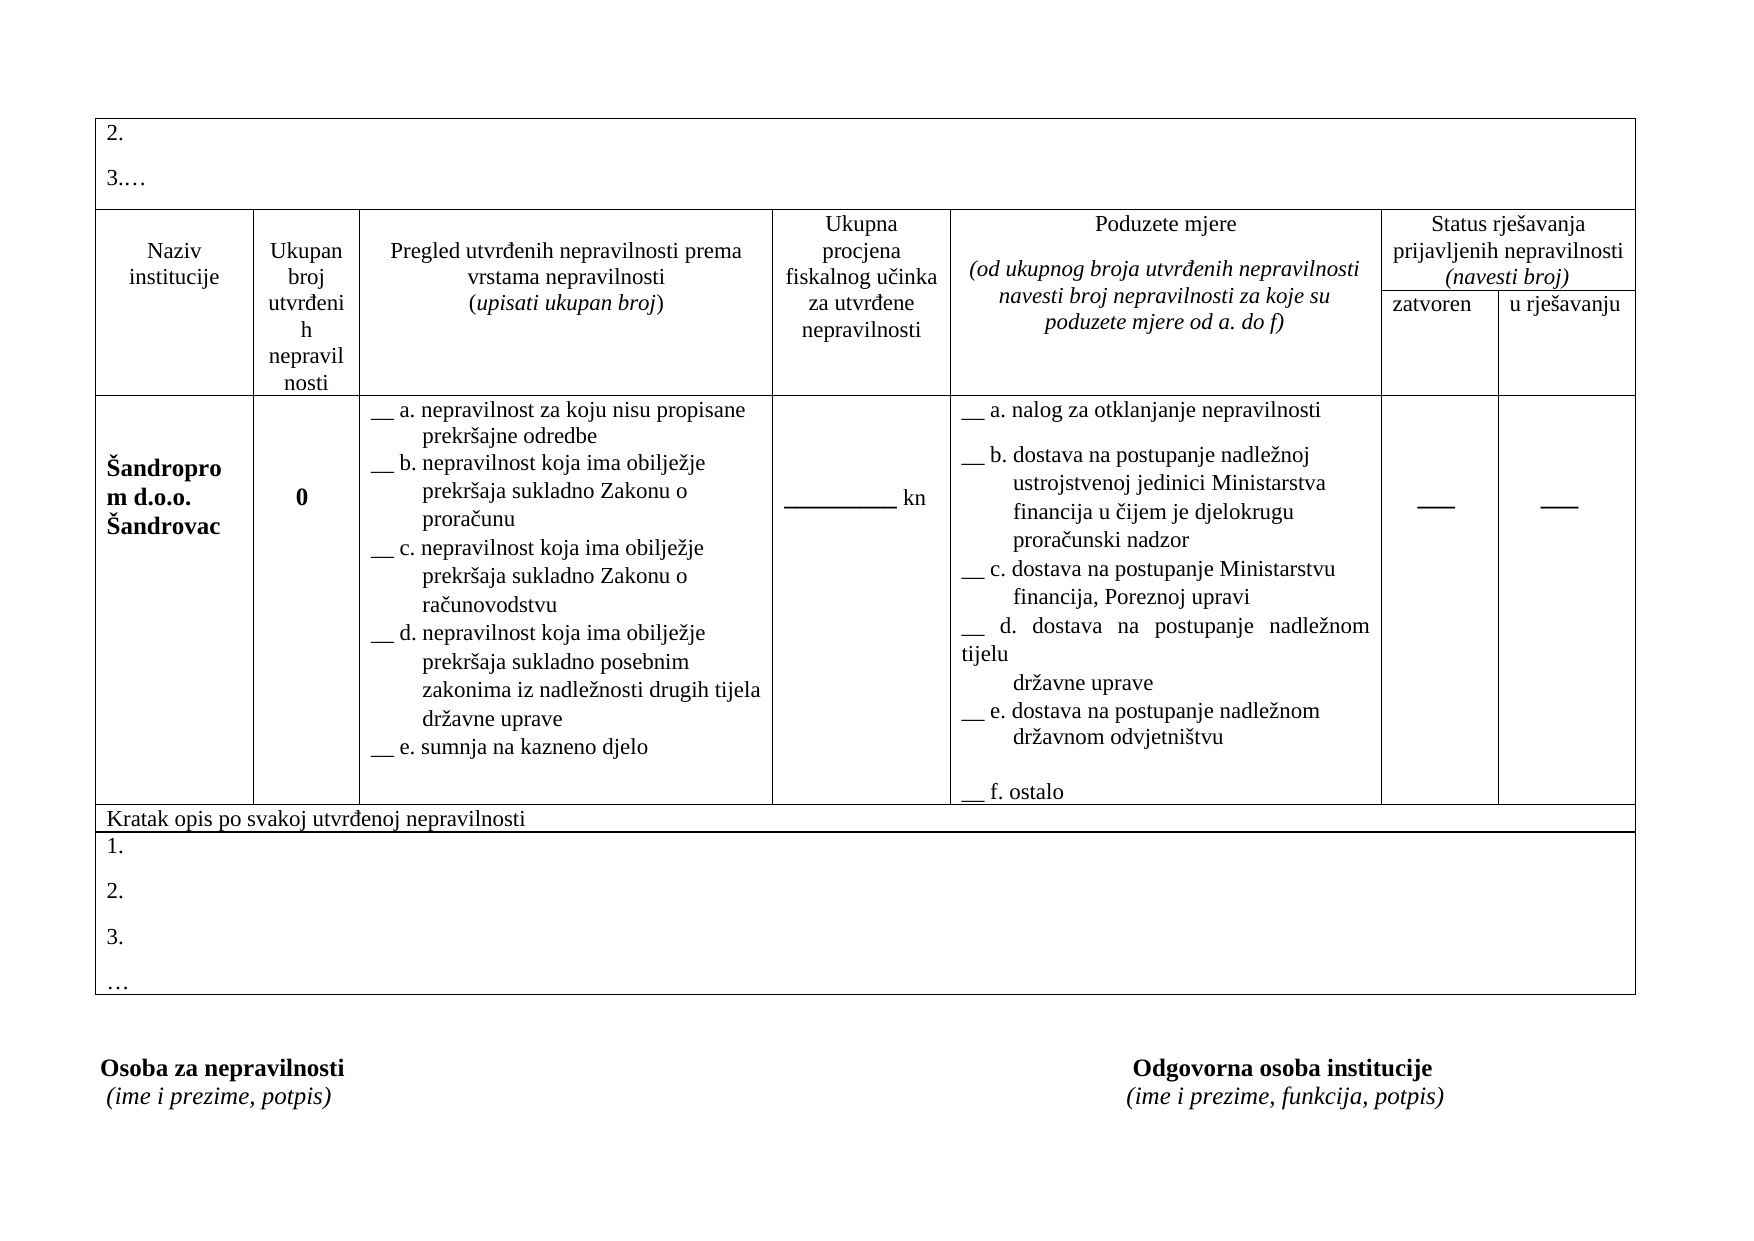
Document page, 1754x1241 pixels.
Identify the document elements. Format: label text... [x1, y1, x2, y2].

table_cell 0 [254, 396, 359, 804]
table_cell Ukupan broj utvrđenih nepravilnosti [254, 210, 359, 395]
table_cell Ukupna procjena fiskalnog učinka za utvrđene nepravilnosti [773, 210, 950, 395]
table_cell Šandroprom d.o.o. Šandrovac [96, 396, 253, 804]
table_cell ___ [1382, 396, 1498, 804]
table_cell __ a. nepravilnost za koju nisu propisane prekršajne odredbe __ b. nepravilnost koja ima obilježje prekršaja sukladno Zakonu o proračunu __ c. nepravilnost koja ima obilježje prekršaja sukladno Zakonu o računovodstvu __ d. nepravilnost koja ima obilježje prekršaja sukladno posebnim zakonima iz nadležnosti drugih tijela državne uprave __ e. sumnja na kazneno djelo [360, 396, 772, 804]
table_cell Naziv institucije [96, 210, 253, 395]
table_cell __ a. nalog za otklanjanje nepravilnosti __ b. dostava na postupanje nadležnoj ustrojstvenoj jedinici Ministarstva financija u čijem je djelokrugu proračunski nadzor __ c. dostava na postupanje Ministarstvu financija, Poreznoj upravi __ d. dostava na postupanje nadležnom tijelu državne uprave __ e. dostava na postupanje nadležnom državnom odvjetništvu __ f. ostalo [951, 396, 1381, 804]
text Osoba za nepravilnosti Odgovorna osoba institucije [94, 1053, 1636, 1081]
table_cell Pregled utvrđenih nepravilnosti prema vrstama nepravilnosti (upisati ukupan broj) [360, 210, 772, 395]
table_cell 1. 2. 3. … [96, 833, 1635, 994]
table_cell u rješavanju [1499, 291, 1635, 395]
table_cell 1. 2. 3.… [96, 119, 1635, 209]
table_cell ___ [1499, 396, 1635, 804]
table_cell Kratak opis po svakoj utvrđenoj nepravilnosti [96, 805, 1635, 831]
table_cell Status rješavanja prijavljenih nepravilnosti (navesti broj) [1382, 210, 1635, 289]
table_cell _________ kn [773, 396, 950, 804]
text (ime i prezime, potpis) (ime i prezime, funkcija, potpis) [94, 1081, 1636, 1110]
table_cell zatvoren [1382, 291, 1498, 395]
table_cell Poduzete mjere (od ukupnog broja utvrđenih nepravilnosti navesti broj nepravilnosti za koje su poduzete mjere od a. do f) [951, 210, 1381, 395]
